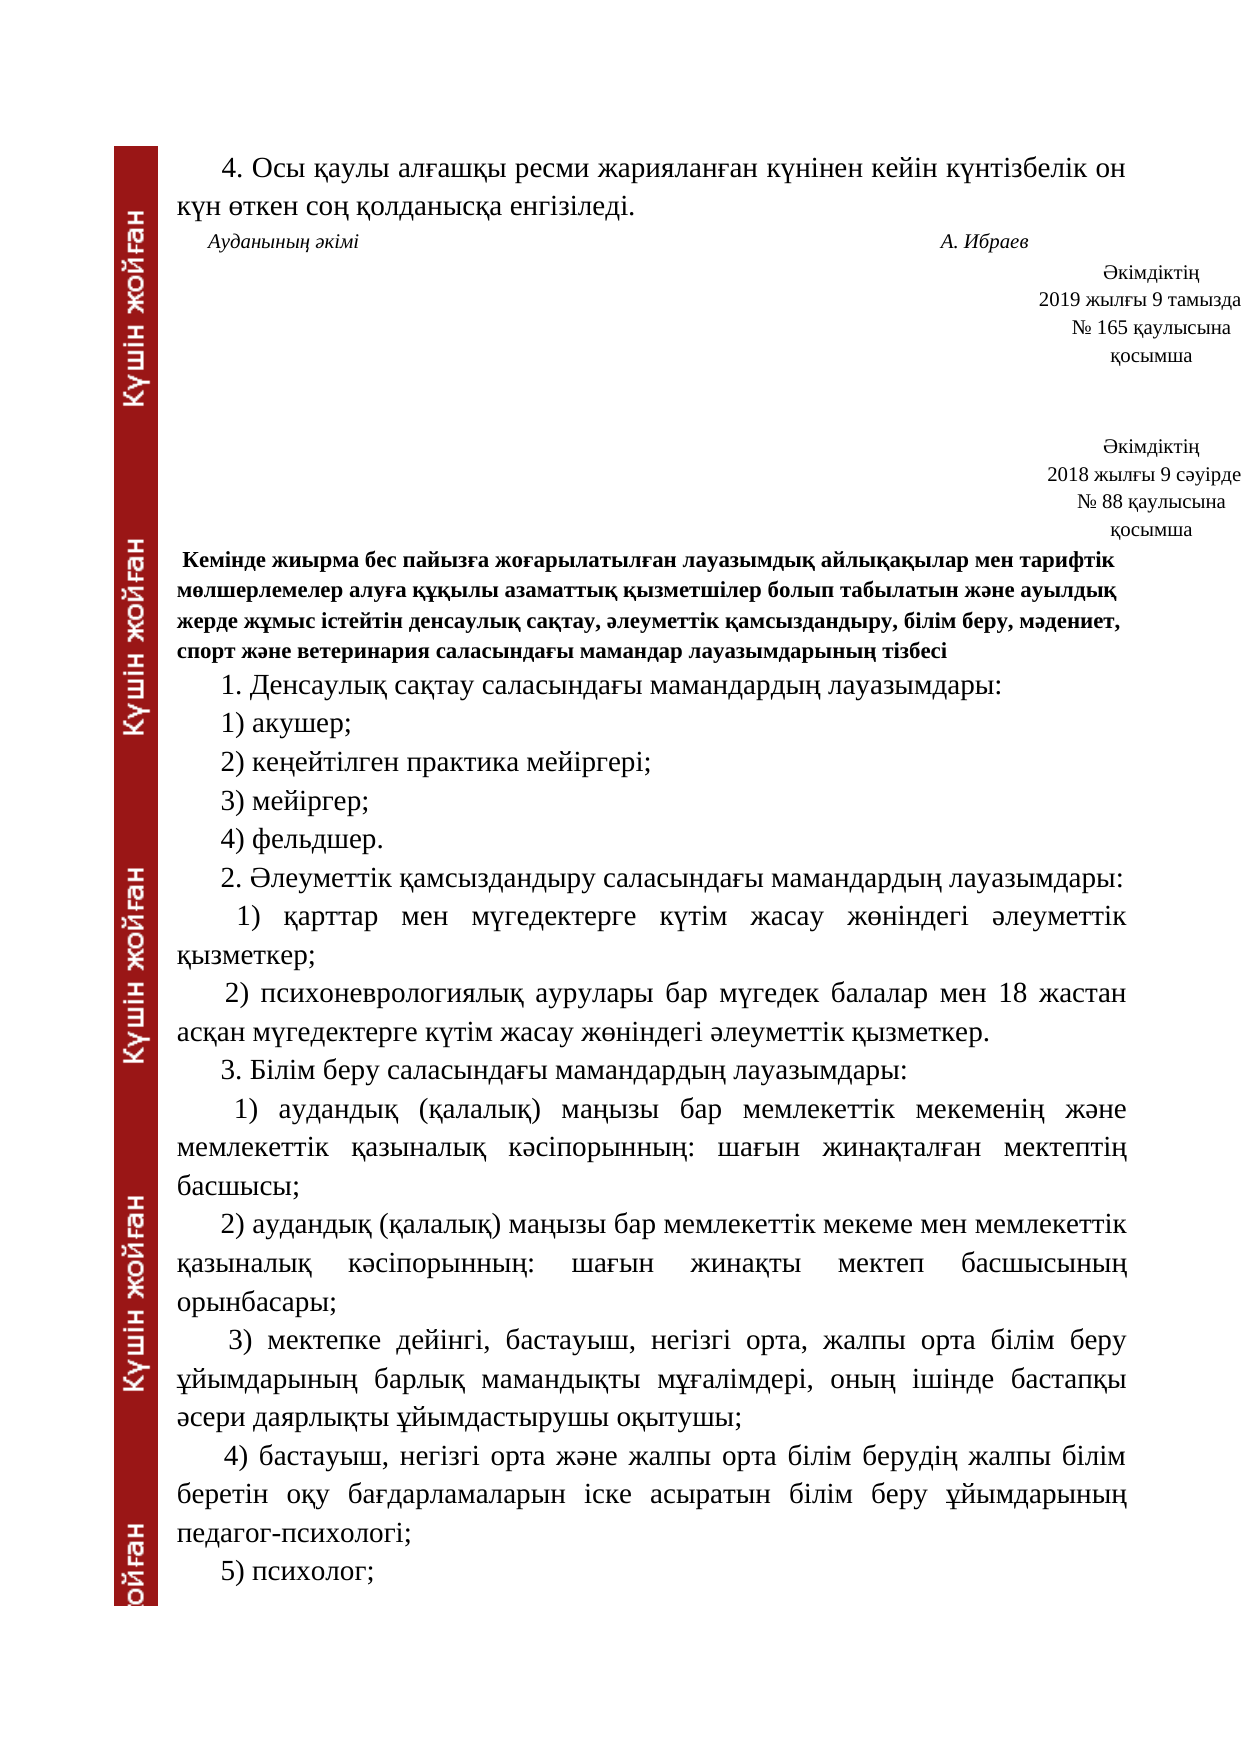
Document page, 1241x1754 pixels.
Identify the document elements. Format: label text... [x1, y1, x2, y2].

picture [114, 1202, 158, 1207]
picture [114, 1317, 158, 1322]
picture [114, 663, 158, 667]
text 3) мектепке дейінгі, бастауыш, негізгі орта, жалпы орта білім беру ұйымдарының барлық мамандықты мұғалімдері, оның ішінде бастапқы әсери даярлықты ұйымдастырушы оқытушы; [112, 1322, 1128, 1433]
picture [114, 1086, 158, 1091]
text 2) кеңейтілген практика мейіргері; [112, 744, 1128, 778]
picture [114, 970, 158, 975]
text 1) аудандық (қалалық) маңызы бар мемлекеттік мекеменің және мемлекеттік қазыналық кәсіпорынның: шағын жинақталған мектептің басшысы; [112, 1091, 1128, 1202]
text 4. Осы қаулы алғашқы ресми жарияланған күнінен кейін күнтізбелік он күн өткен соң қолданысқа енгізіледі. [112, 150, 1128, 222]
text 2) психоневрологиялық аурулары бар мүгедек балалар мен 18 жастан асқан мүгедектерге күтім жасау жөніндегі әлеуметтік қызметкер. [112, 975, 1128, 1047]
picture [114, 222, 158, 227]
text 3) мейіргер; [112, 783, 1128, 816]
picture [114, 146, 158, 150]
text 2. Әлеуметтік қамсыздандыру саласындағы мамандардың лауазымдары: [112, 860, 1128, 893]
text 4) бастауыш, негізгі орта және жалпы орта білім берудің жалпы білім беретін оқу бағдарламаларын іске асыратын білім беру ұйымдарының педагог-психологі; [112, 1438, 1128, 1548]
picture [114, 855, 158, 860]
table_header [101, 433, 912, 546]
picture [114, 1548, 158, 1553]
picture [114, 1047, 158, 1052]
text 5) психолог; [112, 1553, 1128, 1587]
table_header Әкімдіктің 2018 жылғы 9 сәуірдегі № 88 қаулысына қосымша [912, 433, 1240, 546]
table_header Ауданының әкімі [101, 227, 939, 258]
table_header [101, 258, 912, 372]
picture [114, 893, 158, 898]
table_header Әкімдіктің 2019 жылғы 9 тамыздағы № 165 қаулысына қосымша [912, 258, 1240, 372]
text 3. Білім беру саласындағы мамандардың лауазымдары: [112, 1052, 1128, 1086]
picture [114, 1433, 158, 1438]
picture [114, 816, 158, 821]
picture [114, 1587, 158, 1606]
picture [114, 372, 158, 433]
text 4) фельдшер. [112, 821, 1128, 855]
text 1) акушер; [112, 706, 1128, 739]
text 1) қарттар мен мүгедектерге күтім жасау жөніндегі әлеуметтік қызметкер; [112, 898, 1128, 970]
text Кемінде жиырма бес пайызға жоғарылатылған лауазымдық айлықақылар мен тарифтік мөлшерлемелер алуға құқылы азаматтық қызметшілер болып табылатын және ауылдық жерде жұмыс істейтін денсаулық сақтау, әлеуметтік қамсыздандыру, білім беру, мәдениет, спорт және ветеринария саласындағы мамандар лауазымдарының тізбесі [112, 546, 1128, 663]
picture [114, 778, 158, 783]
picture [114, 739, 158, 744]
text 2) аудандық (қалалық) маңызы бар мемлекеттік мекеме мен мемлекеттік қазыналық кәсіпорынның: шағын жинақты мектеп басшысының орынбасары; [112, 1207, 1128, 1317]
table_header А. Ибраев [939, 227, 1240, 258]
text 1. Денсаулық сақтау саласындағы мамандардың лауазымдары: [112, 667, 1128, 701]
picture [114, 701, 158, 706]
